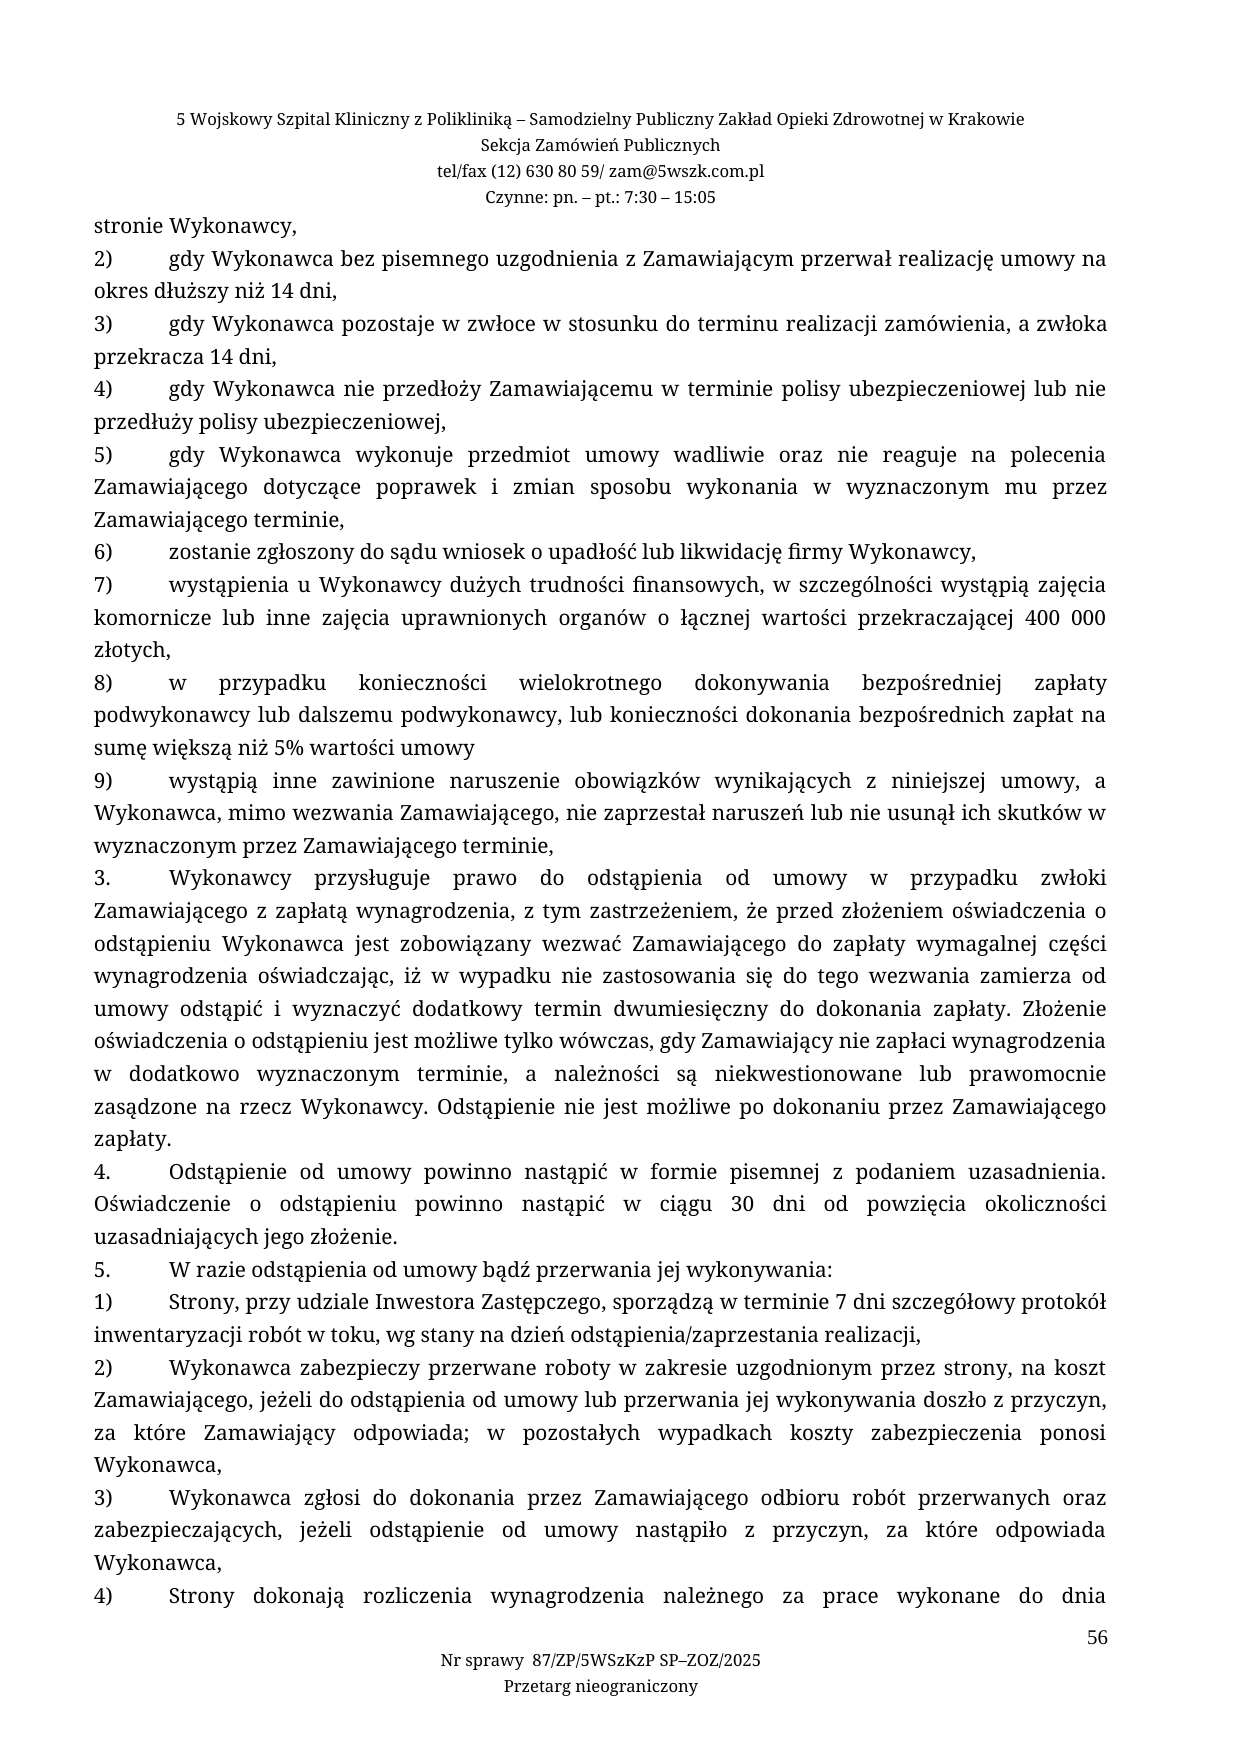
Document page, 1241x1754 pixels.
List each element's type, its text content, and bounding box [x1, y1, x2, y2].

list W razie odstąpienia od umowy bądź przerwania jej wykonywania: [94, 1255, 1107, 1283]
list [94, 1581, 1107, 1609]
list wystąpienia u Wykonawcy dużych trudności finansowych, w szczególności wystąpią zajęcia komornicze lub inne zajęcia uprawnionych organów o łącznej wartości przekraczającej 400 000 złotych, [94, 570, 1107, 664]
list gdy Wykonawca pozostaje w zwłoce w stosunku do terminu realizacji zamówienia, a zwłoka przekracza 14 dni, [94, 309, 1107, 370]
list zostanie zgłoszony do sądu wniosek o upadłość lub likwidację firmy Wykonawcy, [94, 537, 1107, 566]
list Strony, przy udziale Inwestora Zastępczego, sporządzą w terminie 7 dni szczegółowy protokół inwentaryzacji robót w toku, wg stany na dzień odstąpienia/zaprzestania realizacji, [94, 1287, 1107, 1348]
list gdy Wykonawca nie przedłoży Zamawiającemu w terminie polisy ubezpieczeniowej lub nie przedłuży polisy ubezpieczeniowej, [94, 374, 1107, 436]
list Wykonawca zabezpieczy przerwane roboty w zakresie uzgodnionym przez strony, na koszt Zamawiającego, jeżeli do odstąpienia od umowy lub przerwania jej wykonywania doszło z przyczyn, za które Zamawiający odpowiada; w pozostałych wypadkach koszty zabezpieczenia ponosi Wykonawca, [94, 1353, 1107, 1479]
list Wykonawcy przysługuje prawo do odstąpienia od umowy w przypadku zwłoki Zamawiającego z zapłatą wynagrodzenia, z tym zastrzeżeniem, że przed złożeniem oświadczenia o odstąpieniu Wykonawca jest zobowiązany wezwać Zamawiającego do zapłaty wymagalnej części wynagrodzenia oświadczając, iż w wypadku nie zastosowania się do tego wezwania zamierza od umowy odstąpić i wyznaczyć dodatkowy termin dwumiesięczny do dokonania zapłaty. Złożenie oświadczenia o odstąpieniu jest możliwe tylko wówczas, gdy Zamawiający nie zapłaci wynagrodzenia w dodatkowo wyznaczonym terminie, a należności są niekwestionowane lub prawomocnie zasądzone na rzecz Wykonawcy. Odstąpienie nie jest możliwe po dokonaniu przez Zamawiającego zapłaty. [94, 863, 1107, 1153]
list gdy Wykonawca wykonuje przedmiot umowy wadliwie oraz nie reaguje na polecenia Zamawiającego dotyczące poprawek i zmian sposobu wykonania w wyznaczonym mu przez Zamawiającego terminie, [94, 440, 1107, 533]
list Wykonawca zgłosi do dokonania przez Zamawiającego odbioru robót przerwanych oraz zabezpieczających, jeżeli odstąpienie od umowy nastąpiło z przyczyn, za które odpowiada Wykonawca, [94, 1483, 1107, 1577]
list Odstąpienie od umowy powinno nastąpić w formie pisemnej z podaniem uzasadnienia. Oświadczenie o odstąpieniu powinno nastąpić w ciągu 30 dni od powzięcia okoliczności uzasadniających jego złożenie. [94, 1157, 1107, 1251]
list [94, 211, 1107, 240]
list gdy Wykonawca bez pisemnego uzgodnienia z Zamawiającym przerwał realizację umowy na okres dłuższy niż 14 dni, [94, 244, 1107, 305]
list wystąpią inne zawinione naruszenie obowiązków wynikających z niniejszej umowy, a Wykonawca, mimo wezwania Zamawiającego, nie zaprzestał naruszeń lub nie usunął ich skutków w wyznaczonym przez Zamawiającego terminie, [94, 766, 1107, 859]
list w przypadku konieczności wielokrotnego dokonywania bezpośredniej zapłaty podwykonawcy lub dalszemu podwykonawcy, lub konieczności dokonania bezpośrednich zapłat na sumę większą niż 5% wartości umowy [94, 668, 1107, 762]
